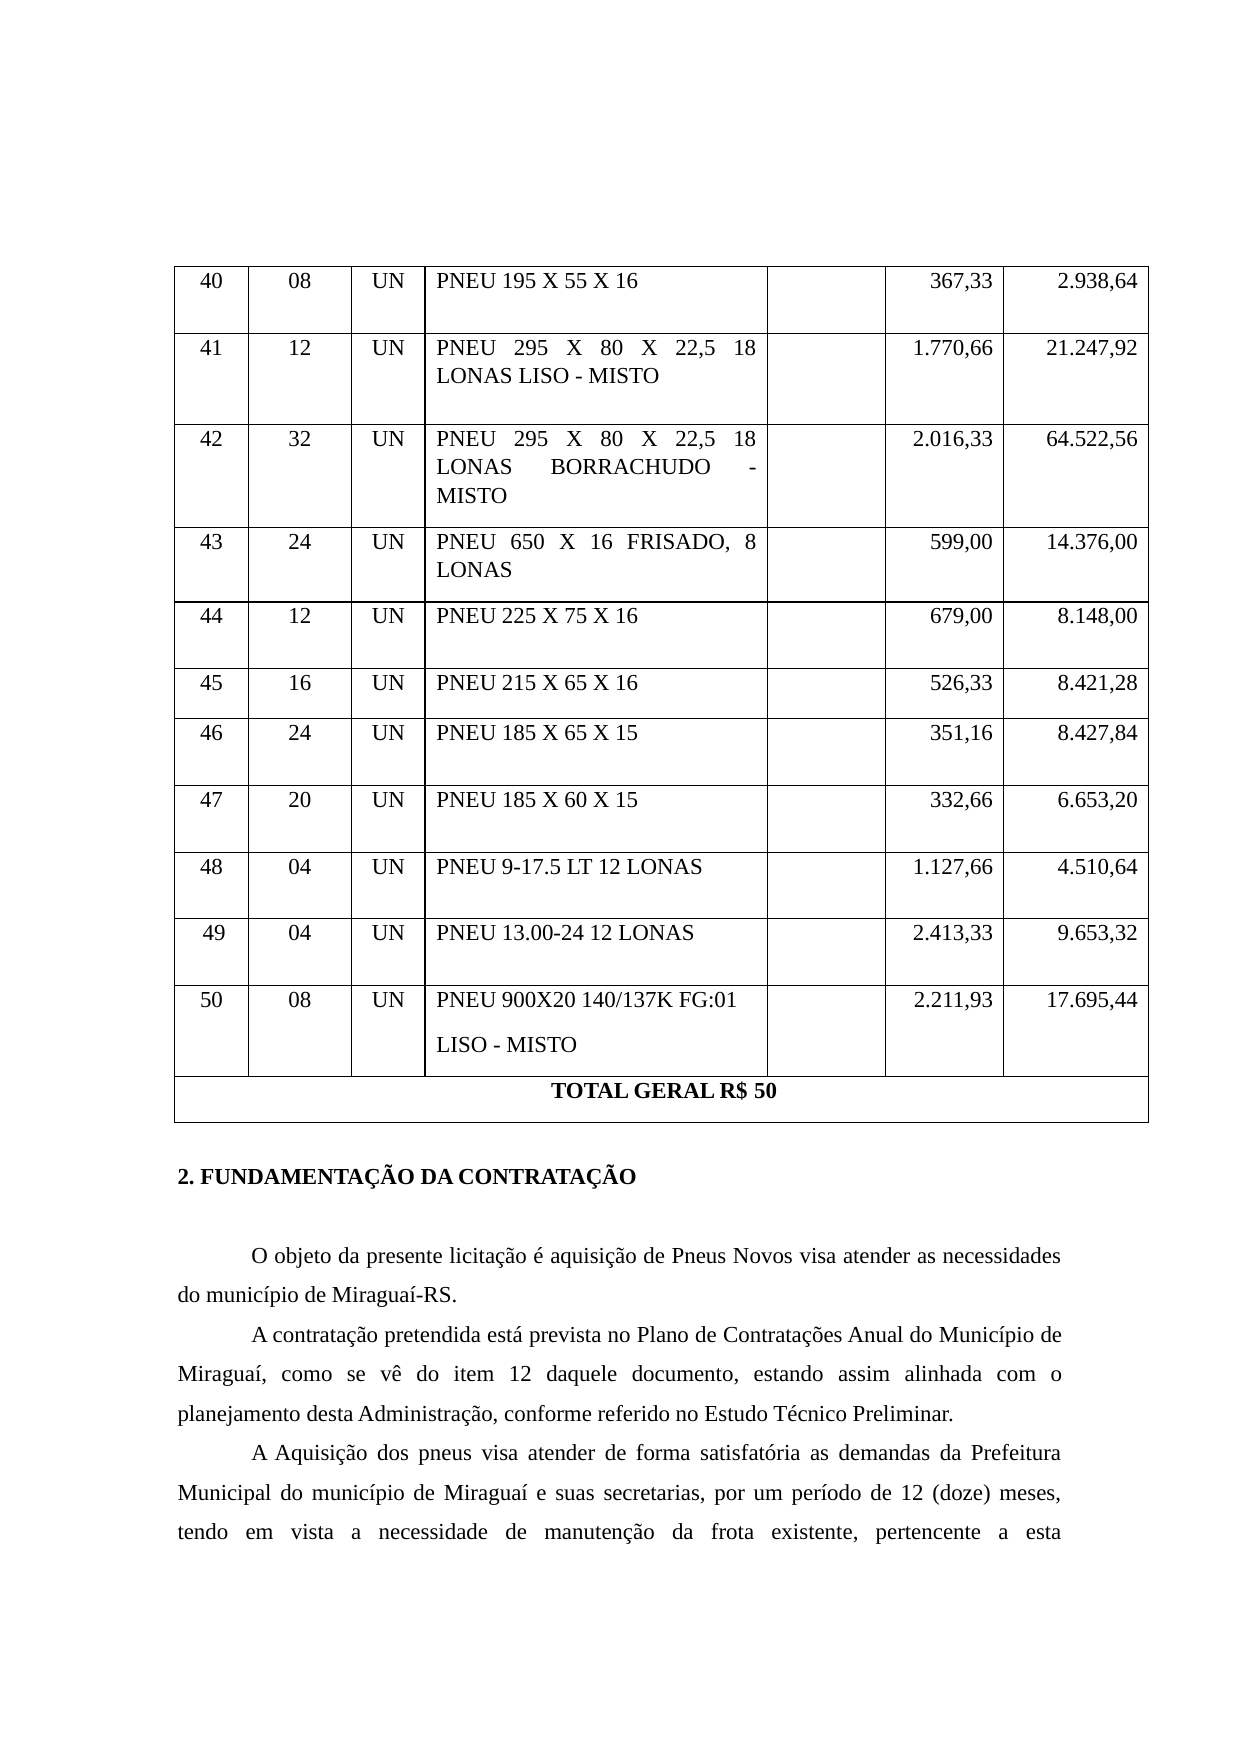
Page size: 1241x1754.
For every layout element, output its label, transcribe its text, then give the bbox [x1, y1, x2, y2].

table_cell [768, 669, 885, 718]
table_cell PNEU 185 X 65 X 15 [426, 719, 767, 785]
table_cell 49 [175, 919, 248, 985]
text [177, 1439, 1063, 1544]
table_cell 599,00 [886, 528, 1003, 601]
table_cell 43 [175, 528, 248, 601]
table_cell 8.421,28 [1004, 669, 1148, 718]
table_cell 08 [249, 267, 351, 333]
table_cell PNEU 900X20 140/137K FG:01 LISO - MISTO [426, 986, 767, 1076]
table_cell 20 [249, 786, 351, 852]
table_cell 45 [175, 669, 248, 718]
table_cell PNEU 195 X 55 X 16 [426, 267, 767, 333]
table_cell 6.653,20 [1004, 786, 1148, 852]
table_cell UN [352, 669, 424, 718]
text 2. FUNDAMENTAÇÃO DA CONTRATAÇÃO [177, 1163, 1063, 1189]
table_cell PNEU 295 X 80 X 22,5 18 LONAS BORRACHUDO - MISTO [426, 425, 767, 527]
table_cell PNEU 225 X 75 X 16 [426, 603, 767, 668]
table_cell 04 [249, 919, 351, 985]
table_cell [768, 986, 885, 1076]
table_cell UN [352, 986, 424, 1076]
table_cell 12 [249, 603, 351, 668]
text O objeto da presente licitação é aquisição de Pneus Novos visa atender as necessidades do município de Miraguaí-RS. [177, 1242, 1063, 1308]
table_cell 8.148,00 [1004, 603, 1148, 668]
table_cell [768, 919, 885, 985]
table_cell 24 [249, 528, 351, 601]
table_cell 40 [175, 267, 248, 333]
table_cell 8.427,84 [1004, 719, 1148, 785]
table_cell 21.247,92 [1004, 334, 1148, 424]
table_cell 42 [175, 425, 248, 527]
table_cell 2.413,33 [886, 919, 1003, 985]
table_cell 47 [175, 786, 248, 852]
table_cell [768, 853, 885, 918]
table_cell 4.510,64 [1004, 853, 1148, 918]
table_cell UN [352, 267, 424, 333]
table_cell 16 [249, 669, 351, 718]
table_cell 24 [249, 719, 351, 785]
table_cell PNEU 650 X 16 FRISADO, 8 LONAS [426, 528, 767, 601]
table_cell 41 [175, 334, 248, 424]
table_cell 64.522,56 [1004, 425, 1148, 527]
table_cell 679,00 [886, 603, 1003, 668]
table_cell UN [352, 334, 424, 424]
table_cell UN [352, 719, 424, 785]
table_cell 1.770,66 [886, 334, 1003, 424]
table_cell 526,33 [886, 669, 1003, 718]
table_cell 351,16 [886, 719, 1003, 785]
table_cell 2.938,64 [1004, 267, 1148, 333]
table_cell UN [352, 786, 424, 852]
table_cell 12 [249, 334, 351, 424]
table_cell 46 [175, 719, 248, 785]
table_cell UN [352, 528, 424, 601]
table_cell 367,33 [886, 267, 1003, 333]
table_cell UN [352, 919, 424, 985]
table_cell PNEU 215 X 65 X 16 [426, 669, 767, 718]
table_cell 332,66 [886, 786, 1003, 852]
table_cell 08 [249, 986, 351, 1076]
table_cell PNEU 185 X 60 X 15 [426, 786, 767, 852]
table_cell 50 [175, 986, 248, 1076]
table_cell 04 [249, 853, 351, 918]
table_cell [768, 719, 885, 785]
table_cell [768, 528, 885, 601]
table_cell 17.695,44 [1004, 986, 1148, 1076]
table_cell 48 [175, 853, 248, 918]
table_cell 2.016,33 [886, 425, 1003, 527]
table_cell PNEU 13.00-24 12 LONAS [426, 919, 767, 985]
table_cell [768, 786, 885, 852]
table_cell 44 [175, 603, 248, 668]
table_cell UN [352, 603, 424, 668]
table_cell PNEU 9-17.5 LT 12 LONAS [426, 853, 767, 918]
table_cell [768, 425, 885, 527]
table_cell PNEU 295 X 80 X 22,5 18 LONAS LISO - MISTO [426, 334, 767, 424]
table_cell [768, 334, 885, 424]
table_cell 1.127,66 [886, 853, 1003, 918]
text A contratação pretendida está prevista no Plano de Contratações Anual do Município de Miraguaí, como se vê do item 12 daquele documento, estando assim alinhada com o planejamento desta Administração, conforme referido no Estudo Técnico Preliminar. [177, 1321, 1063, 1426]
table_cell TOTAL GERAL R$ 907.076,58 [175, 1077, 1148, 1122]
table_cell [768, 603, 885, 668]
table_cell 2.211,93 [886, 986, 1003, 1076]
table_cell UN [352, 425, 424, 527]
table_cell UN [352, 853, 424, 918]
table_cell 14.376,00 [1004, 528, 1148, 601]
table_cell 32 [249, 425, 351, 527]
table_cell [768, 267, 885, 333]
table_cell 9.653,32 [1004, 919, 1148, 985]
